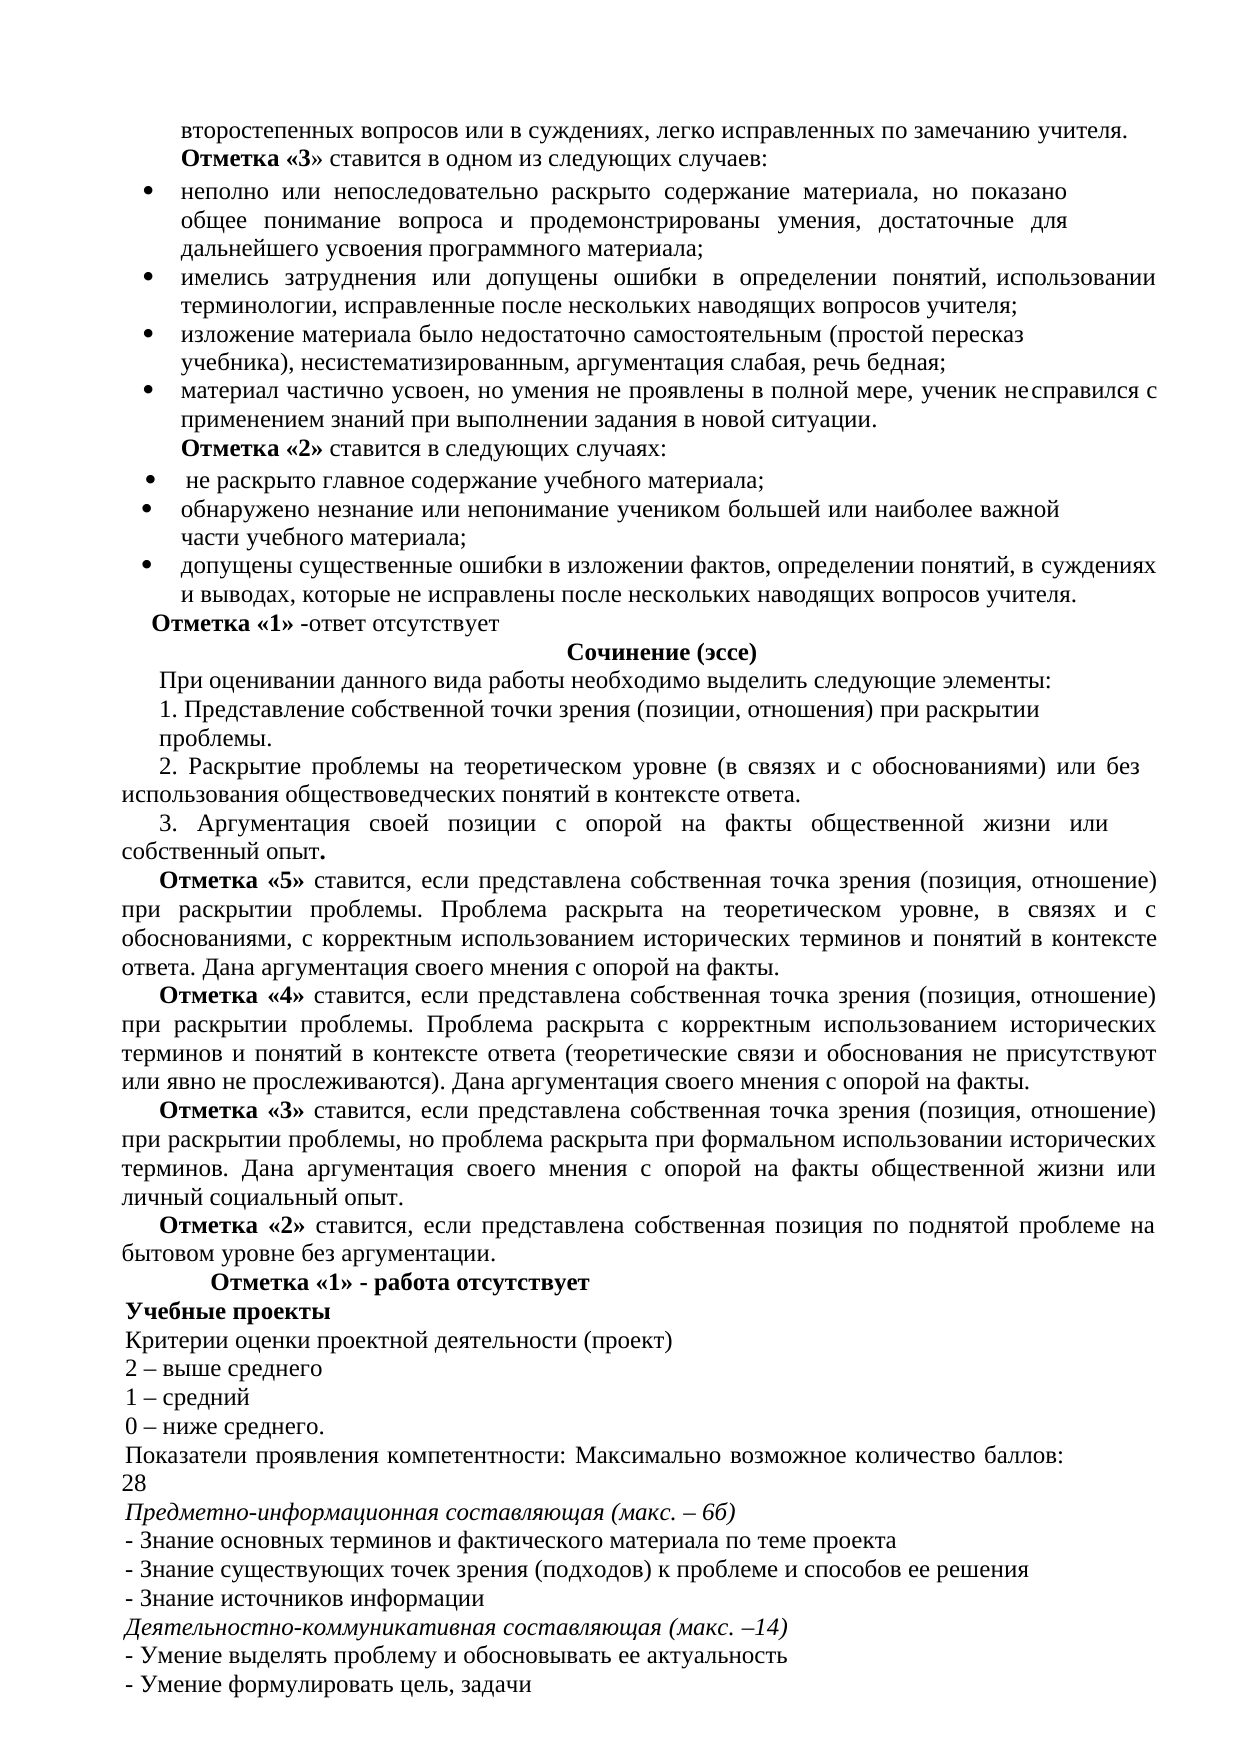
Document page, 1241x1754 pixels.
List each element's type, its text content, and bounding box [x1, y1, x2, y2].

text При оценивании данного вида работы необходимо выделить следующие элементы: 1. Представление собственной точки зрения (позиции, отношения) при раскрытии проблемы. [159, 666, 1058, 752]
text Сочинение (эссе) [566, 637, 1157, 666]
text Критерии оценки проектной деятельности (проект) 2 – выше среднего [125, 1325, 679, 1382]
text Показатели проявления компетентности: Максимально возможное количество баллов: 28 [121, 1440, 1071, 1497]
text  допущены существенные ошибки в изложении фактов, определении понятий, в суждениях и выводах, которые не исправлены после нескольких наводящих вопросов учителя. [142, 551, 1161, 608]
text  обнаружено незнание или непонимание учеником большей или наиболее важной части учебного материала; [142, 495, 1065, 551]
text - Знание существующих точек зрения (подходов) к проблеме и способов ее решения - Знание источников информации [125, 1554, 1034, 1612]
text Отметка «2» ставится в следующих случаях: [181, 433, 1157, 462]
text  материал частично усвоен, но умения не проявлены в полной мере, ученик несправился с применением знаний при выполнении задания в новой ситуации. [144, 376, 1161, 433]
text второстепенных вопросов или в суждениях, легко исправленных по замечанию учителя. Отметка «3» ставится в одном из следующих случаев: [181, 116, 1132, 172]
text 0 – ниже среднего. [125, 1411, 1157, 1440]
text Отметка «3» ставится, если представлена собственная точка зрения (позиция, отношение) при раскрытии проблемы, но проблема раскрыта при формальном использовании исторических терминов. Дана аргументация своего мнения с опорой на факты общественной жизни или личный социальный опыт. [121, 1095, 1156, 1210]
text 3. Аргументация своей позиции с опорой на факты общественной жизни или собственный опыт. [121, 809, 1115, 865]
text не раскрыто главное содержание учебного материала; [146, 466, 1157, 495]
text Отметка «5» ставится, если представлена собственная точка зрения (позиция, отношение) при раскрытии проблемы. Проблема раскрыта на теоретическом уровне, в связях и с обоснованиями, с корректным использованием исторических терминов и понятий в контексте ответа. Дана аргументация своего мнения с опорой на факты. [121, 866, 1157, 981]
text Деятельностно-коммуникативная составляющая (макс. –14) - Умение выделять проблему и обосновывать ее актуальность - Умение формулировать цель, задачи [125, 1612, 788, 1698]
text Отметка «2» ставится, если представлена собственная позиция по поднятой проблеме на бытовом уровне без аргументации. [121, 1211, 1160, 1267]
text  неполно или непоследовательно раскрыто содержание материала, но показано общее понимание вопроса и продемонстрированы умения, достаточные для дальнейшего усвоения программного материала; [144, 177, 1067, 262]
text - Знание основных терминов и фактического материала по теме проекта [125, 1526, 1157, 1554]
text Предметно-информационная составляющая (макс. – 6б) [125, 1497, 1157, 1526]
text Отметка «4» ставится, если представлена собственная точка зрения (позиция, отношение) при раскрытии проблемы. Проблема раскрыта с корректным использованием исторических терминов и понятий в контексте ответа (теоретические связи и обоснования не присутствуют или явно не прослеживаются). Дана аргументация своего мнения с опорой на факты. [121, 981, 1156, 1095]
text 1 – средний [125, 1382, 1157, 1411]
text  имелись затруднения или допущены ошибки в определении понятий, использовании терминологии, исправленные после нескольких наводящих вопросов учителя; [144, 262, 1161, 319]
text  изложение материала было недостаточно самостоятельным (простой пересказ учебника), несистематизированным, аргументация слабая, речь бедная; [144, 319, 1030, 376]
text 2. Раскрытие проблемы на теоретическом уровне (в связях и с обоснованиями) или без использования обществоведческих понятий в контексте ответа. [121, 752, 1146, 808]
text Отметка «1» -ответ отсутствует [151, 608, 1157, 637]
text Отметка «1» - работа отсутствует Учебные проекты [125, 1268, 596, 1325]
